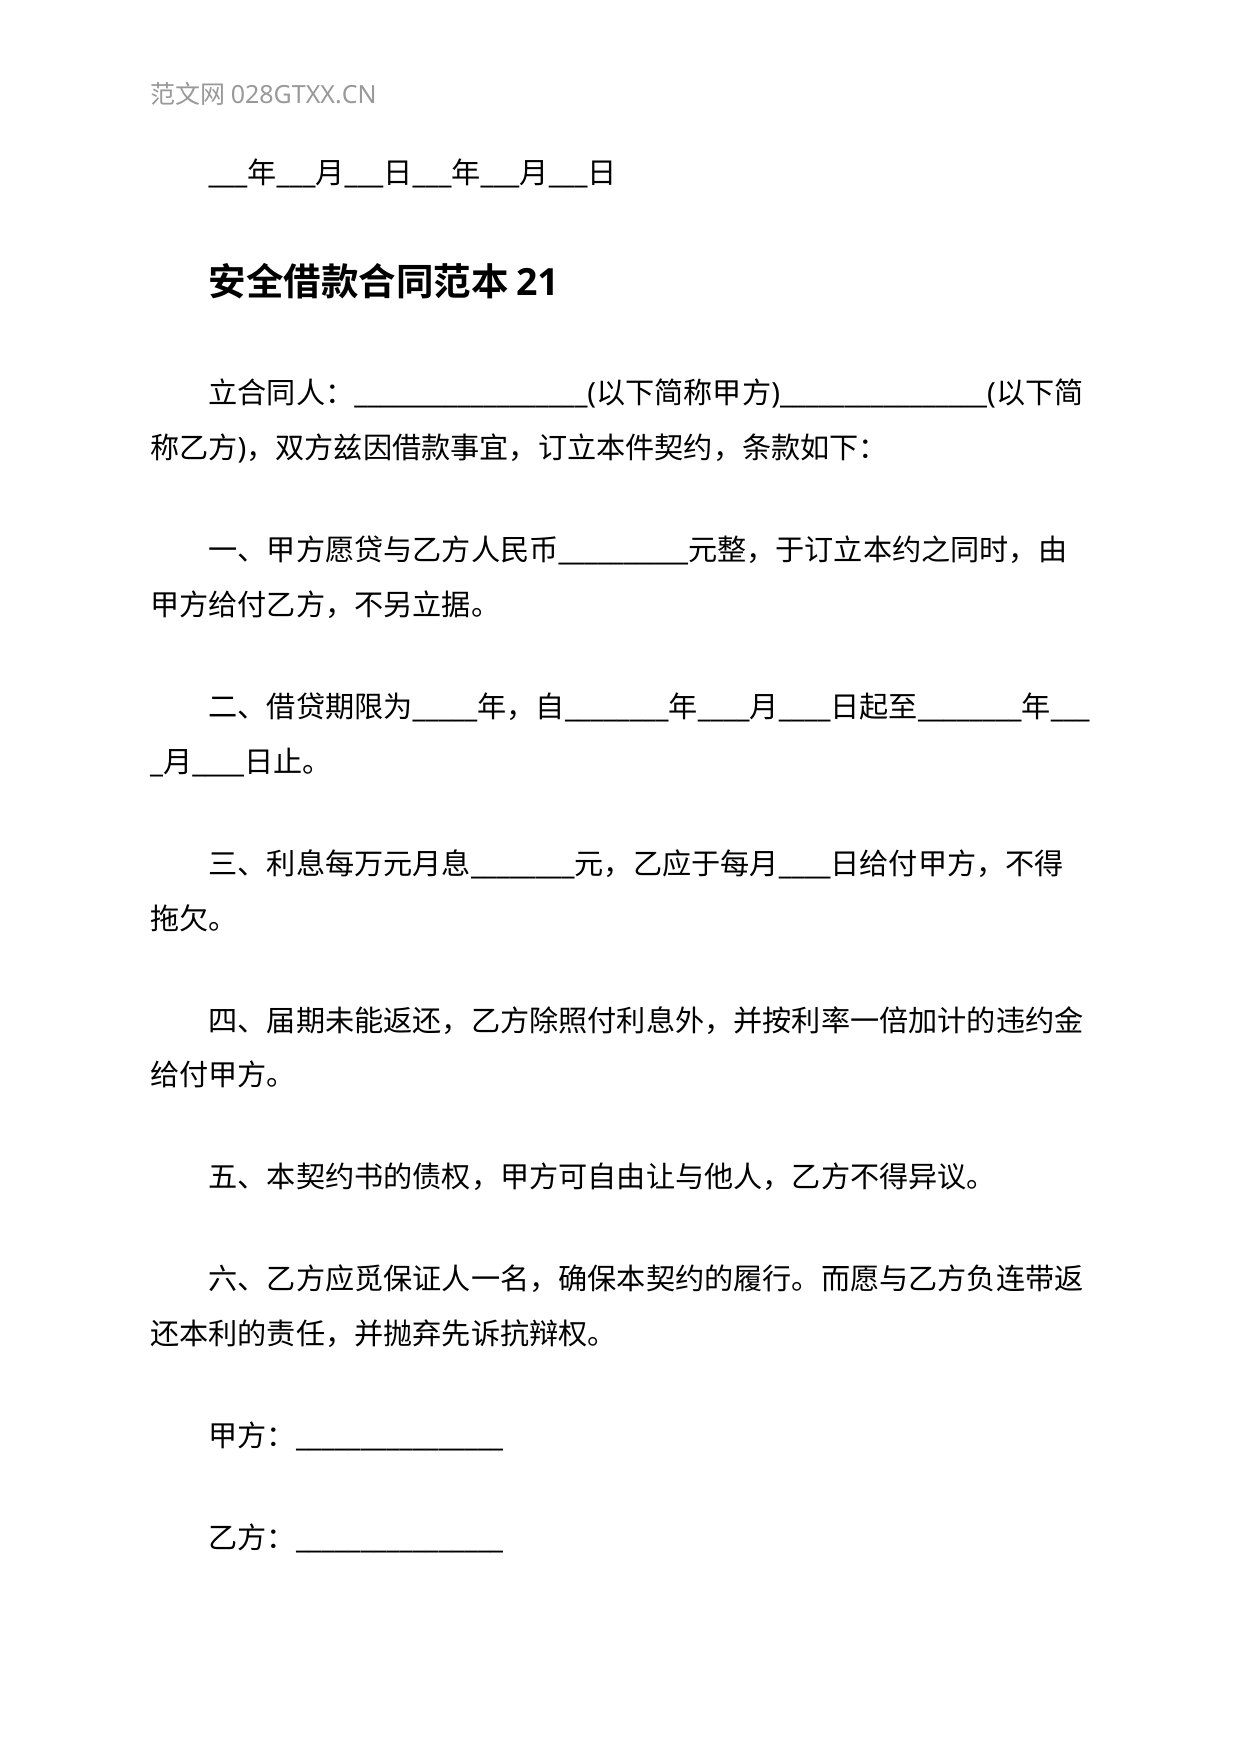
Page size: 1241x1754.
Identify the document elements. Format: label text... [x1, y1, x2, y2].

text 二、借贷期限为_____年，自________年____月____日起至________年____月____日止。 [150, 683, 1090, 781]
text 五、本契约书的债权，甲方可自由让与他人，乙方不得异议。 [150, 1154, 1090, 1196]
text 安全借款合同范本21 [150, 252, 1090, 306]
text 六、乙方应觅保证人一名，确保本契约的履行。而愿与乙方负连带返还本利的责任，并抛弃先诉抗辩权。 [150, 1256, 1090, 1353]
text ___年___月___日___年___月___日 [150, 150, 1090, 192]
text 四、届期未能返还，乙方除照付利息外，并按利率一倍加计的违约金给付甲方。 [150, 997, 1090, 1094]
text 甲方：________________ [150, 1412, 1090, 1454]
text 立合同人：__________________(以下简称甲方)________________(以下简称乙方)，双方兹因借款事宜，订立本件契约，条款如下： [150, 369, 1090, 467]
text 三、利息每万元月息________元，乙应于每月____日给付甲方，不得拖欠。 [150, 840, 1090, 938]
text 乙方：________________ [150, 1514, 1090, 1557]
text 一、甲方愿贷与乙方人民币__________元整，于订立本约之同时，由甲方给付乙方，不另立据。 [150, 527, 1090, 624]
